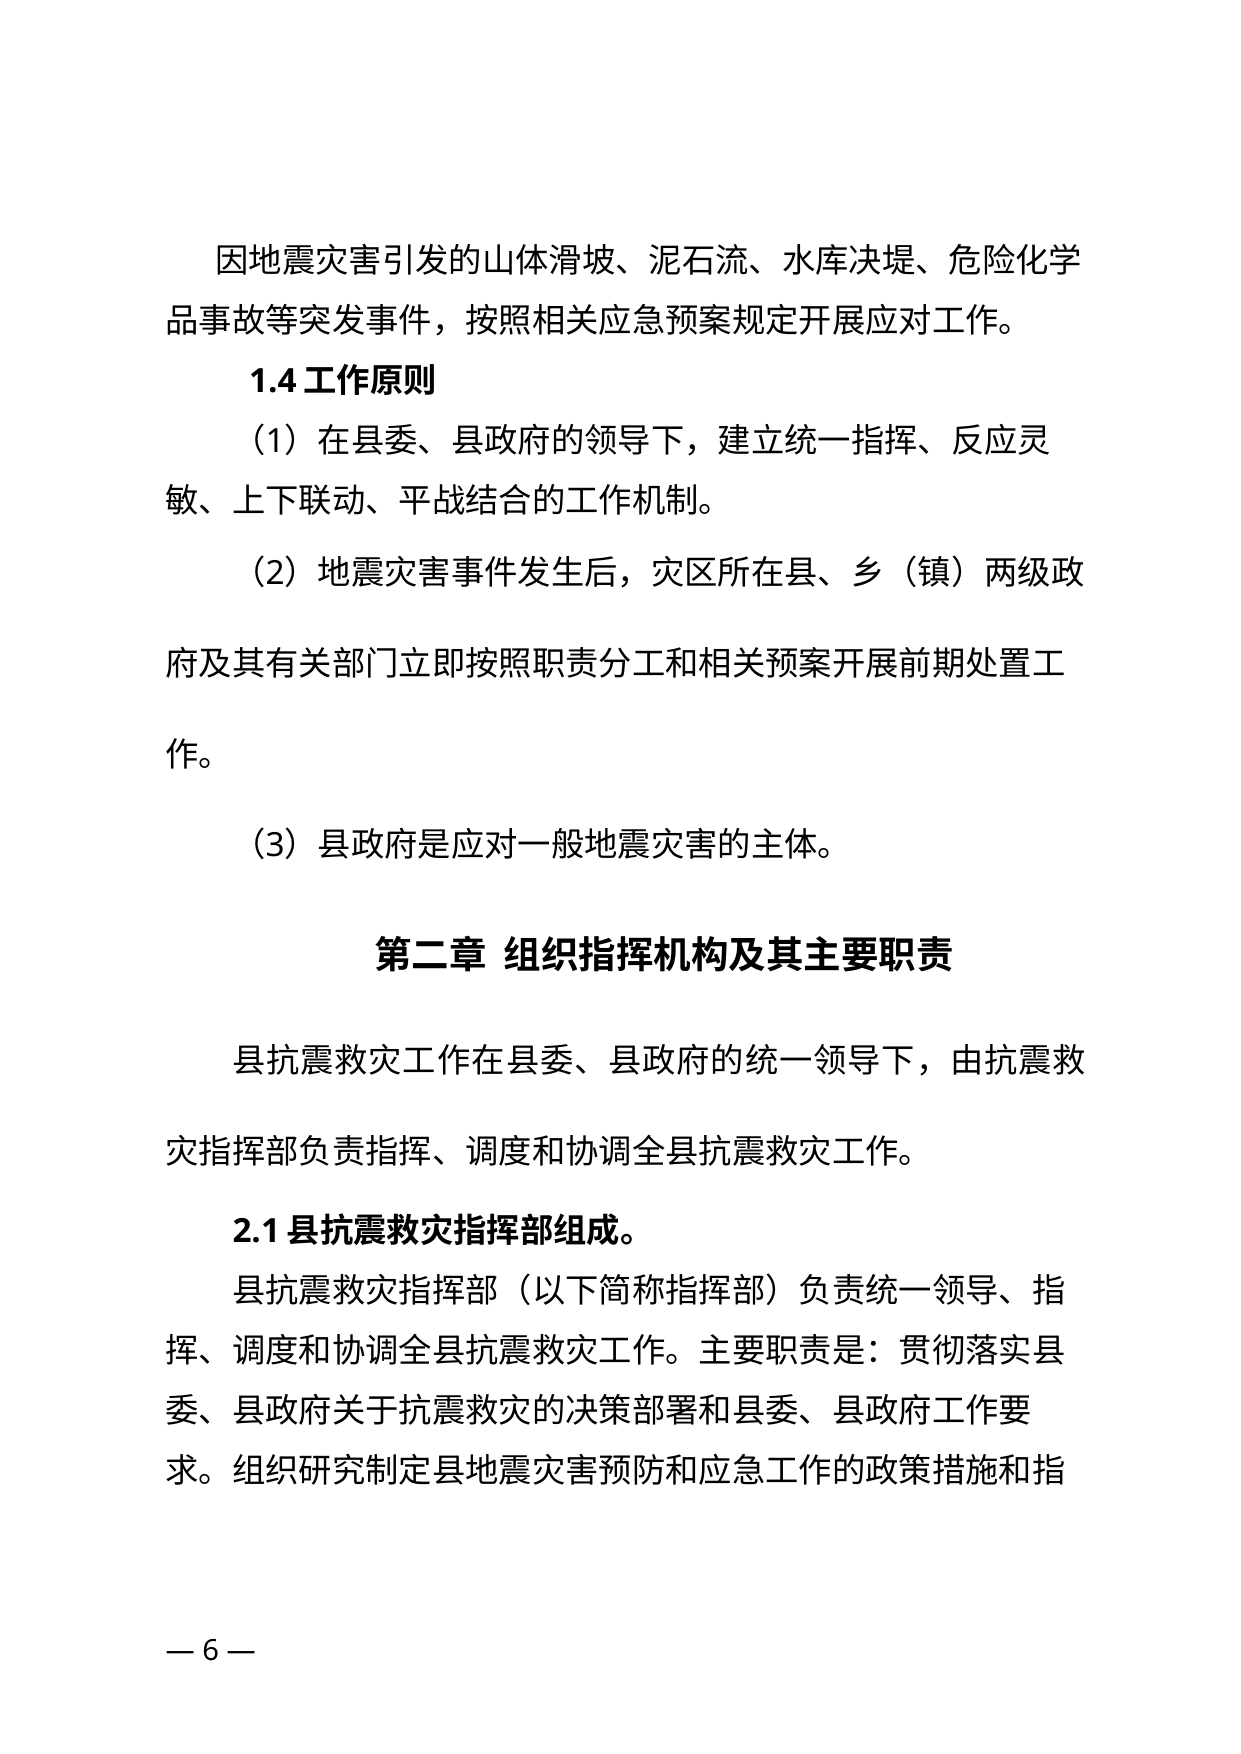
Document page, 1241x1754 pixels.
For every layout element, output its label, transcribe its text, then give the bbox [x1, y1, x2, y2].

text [165, 1254, 1087, 1494]
text 因地震灾害引发的山体滑坡、泥石流、水库决堤、危险化学品事故等突发事件，按照相关应急预案规定开展应对工作。 [165, 224, 1087, 344]
text 1.4工作原则 [165, 344, 1087, 404]
text 第二章 组织指挥机构及其主要职责 [165, 920, 1087, 980]
text 2.1县抗震救灾指挥部组成。 [165, 1194, 1087, 1254]
text （2）地震灾害事件发生后，灾区所在县、乡（镇）两级政府及其有关部门立即按照职责分工和相关预案开展前期处置工作。 [165, 524, 1087, 797]
text （3）县政府是应对一般地震灾害的主体。 [165, 797, 1087, 888]
text （1）在县委、县政府的领导下，建立统一指挥、反应灵敏、上下联动、平战结合的工作机制。 [165, 404, 1087, 524]
text 县抗震救灾工作在县委、县政府的统一领导下，由抗震救灾指挥部负责指挥、调度和协调全县抗震救灾工作。 [165, 1013, 1087, 1194]
